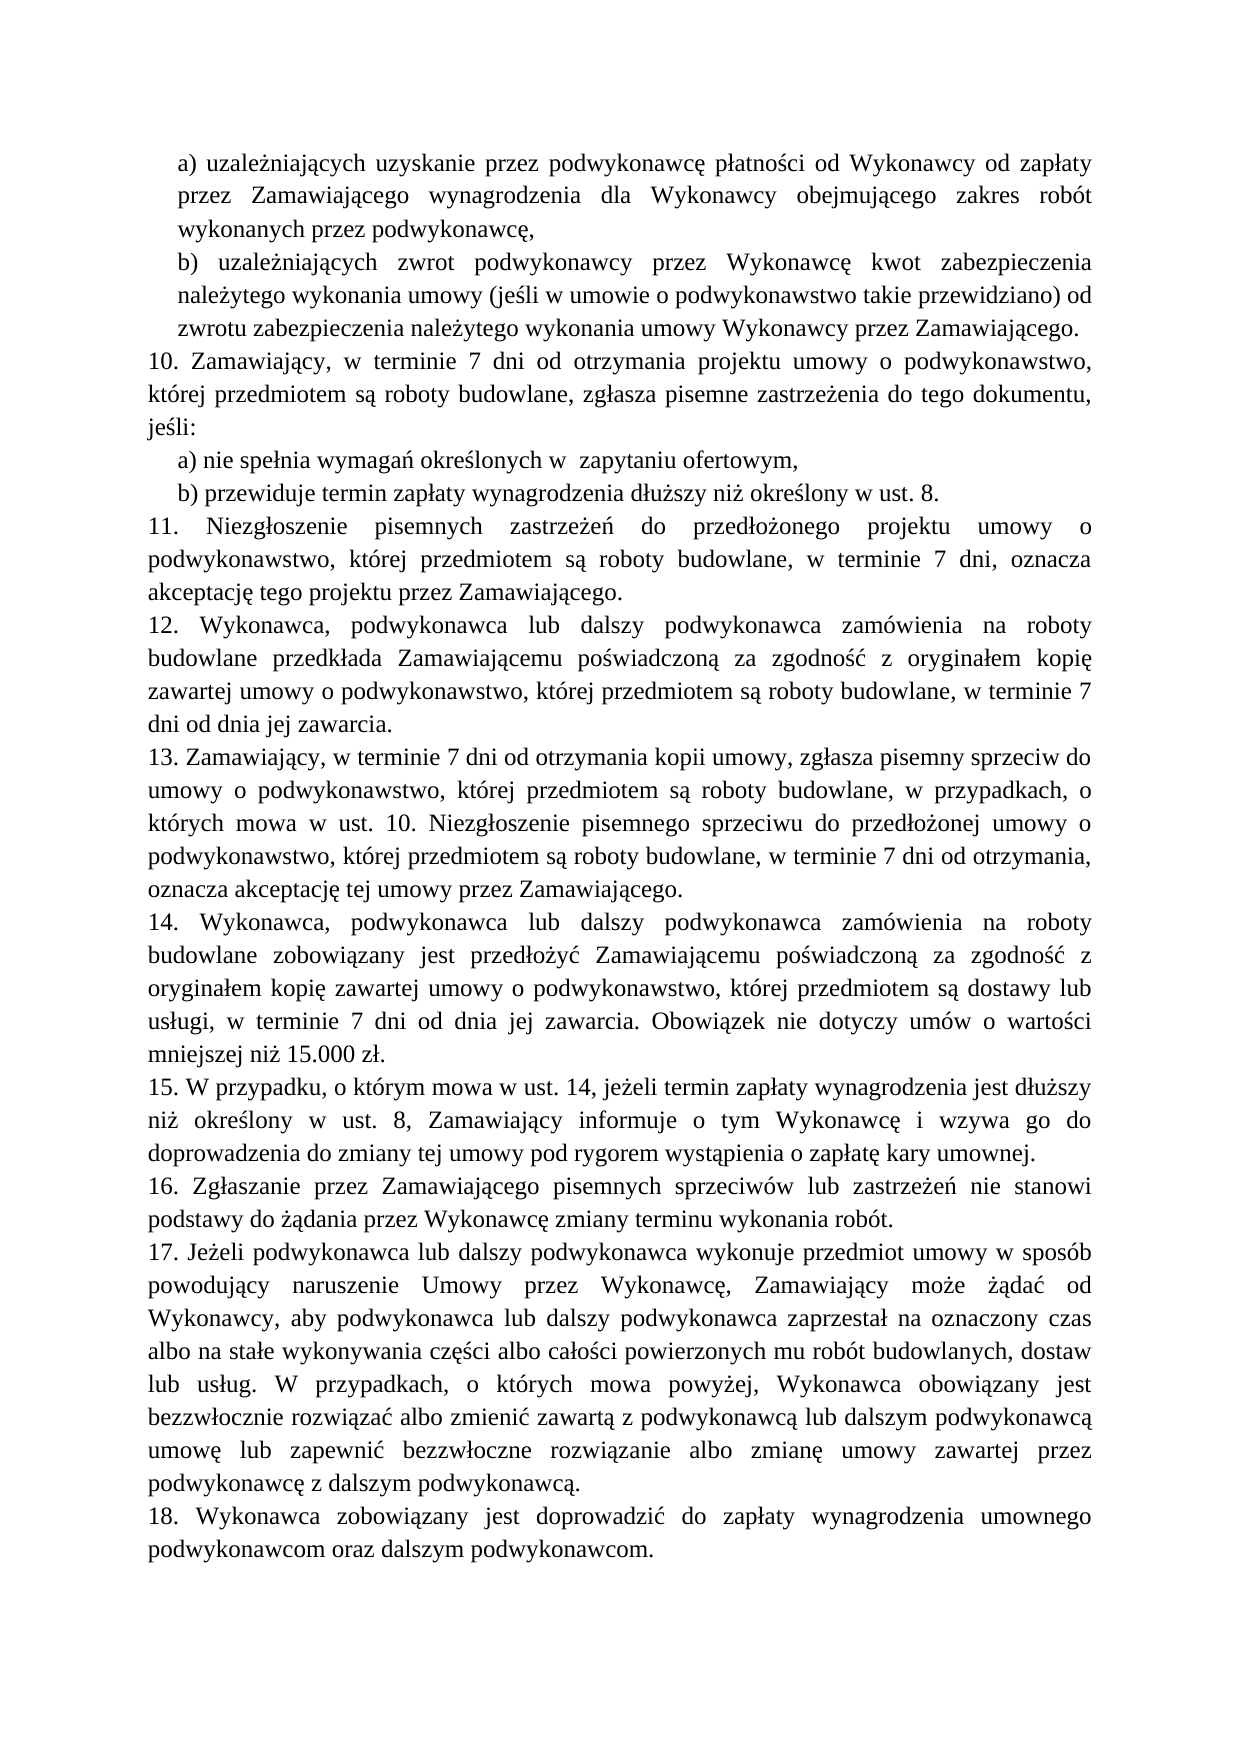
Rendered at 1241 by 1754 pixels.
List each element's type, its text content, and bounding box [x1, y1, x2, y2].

text b) uzależniających zwrot podwykonawcy przez Wykonawcę kwot zabezpieczenia należytego wykonania umowy (jeśli w umowie o podwykonawstwo takie przewidziano) od zwrotu zabezpieczenia należytego wykonania umowy Wykonawcy przez Zamawiającego. [177, 247, 1093, 341]
text b) przewiduje termin zapłaty wynagrodzenia dłuższy niż określony w ust. 8. [177, 478, 1093, 507]
text a) nie spełnia wymagań określonych w zapytaniu ofertowym, [177, 445, 1093, 473]
text 16. Zgłaszanie przez Zamawiającego pisemnych sprzeciwów lub zastrzeżeń nie stanowi podstawy do żądania przez Wykonawcę zmiany terminu wykonania robót. [148, 1171, 1093, 1233]
text 11. Niezgłoszenie pisemnych zastrzeżeń do przedłożonego projektu umowy o podwykonawstwo, której przedmiotem są roboty budowlane, w terminie 7 dni, oznacza akceptację tego projektu przez Zamawiającego. [148, 511, 1093, 606]
text 10. Zamawiający, w terminie 7 dni od otrzymania projektu umowy o podwykonawstwo, której przedmiotem są roboty budowlane, zgłasza pisemne zastrzeżenia do tego dokumentu, jeśli: [148, 346, 1093, 441]
text 13. Zamawiający, w terminie 7 dni od otrzymania kopii umowy, zgłasza pisemny sprzeciw do umowy o podwykonawstwo, której przedmiotem są roboty budowlane, w przypadkach, o których mowa w ust. 10. Niezgłoszenie pisemnego sprzeciwu do przedłożonej umowy o podwykonawstwo, której przedmiotem są roboty budowlane, w terminie 7 dni od otrzymania, oznacza akceptację tej umowy przez Zamawiającego. [148, 742, 1093, 903]
text 18. Wykonawca zobowiązany jest doprowadzić do zapłaty wynagrodzenia umownego podwykonawcom oraz dalszym podwykonawcom. [148, 1501, 1093, 1563]
text 12. Wykonawca, podwykonawca lub dalszy podwykonawca zamówienia na roboty budowlane przedkłada Zamawiającemu poświadczoną za zgodność z oryginałem kopię zawartej umowy o podwykonawstwo, której przedmiotem są roboty budowlane, w terminie 7 dni od dnia jej zawarcia. [148, 610, 1093, 738]
text 15. W przypadku, o którym mowa w ust. 14, jeżeli termin zapłaty wynagrodzenia jest dłuższy niż określony w ust. 8, Zamawiający informuje o tym Wykonawcę i wzywa go do doprowadzenia do zmiany tej umowy pod rygorem wystąpienia o zapłatę kary umownej. [148, 1072, 1093, 1167]
text 14. Wykonawca, podwykonawca lub dalszy podwykonawca zamówienia na roboty budowlane zobowiązany jest przedłożyć Zamawiającemu poświadczoną za zgodność z oryginałem kopię zawartej umowy o podwykonawstwo, której przedmiotem są dostawy lub usługi, w terminie 7 dni od dnia jej zawarcia. Obowiązek nie dotyczy umów o wartości mniejszej niż 15.000 zł. [148, 907, 1093, 1068]
text 17. Jeżeli podwykonawca lub dalszy podwykonawca wykonuje przedmiot umowy w sposób powodujący naruszenie Umowy przez Wykonawcę, Zamawiający może żądać od Wykonawcy, aby podwykonawca lub dalszy podwykonawca zaprzestał na oznaczony czas albo na stałe wykonywania części albo całości powierzonych mu robót budowlanych, dostaw lub usług. W przypadkach, o których mowa powyżej, Wykonawca obowiązany jest bezzwłocznie rozwiązać albo zmienić zawartą z podwykonawcą lub dalszym podwykonawcą umowę lub zapewnić bezzwłoczne rozwiązanie albo zmianę umowy zawartej przez podwykonawcę z dalszym podwykonawcą. [148, 1237, 1093, 1497]
text a) uzależniających uzyskanie przez podwykonawcę płatności od Wykonawcy od zapłaty przez Zamawiającego wynagrodzenia dla Wykonawcy obejmującego zakres robót wykonanych przez podwykonawcę, [177, 148, 1093, 242]
